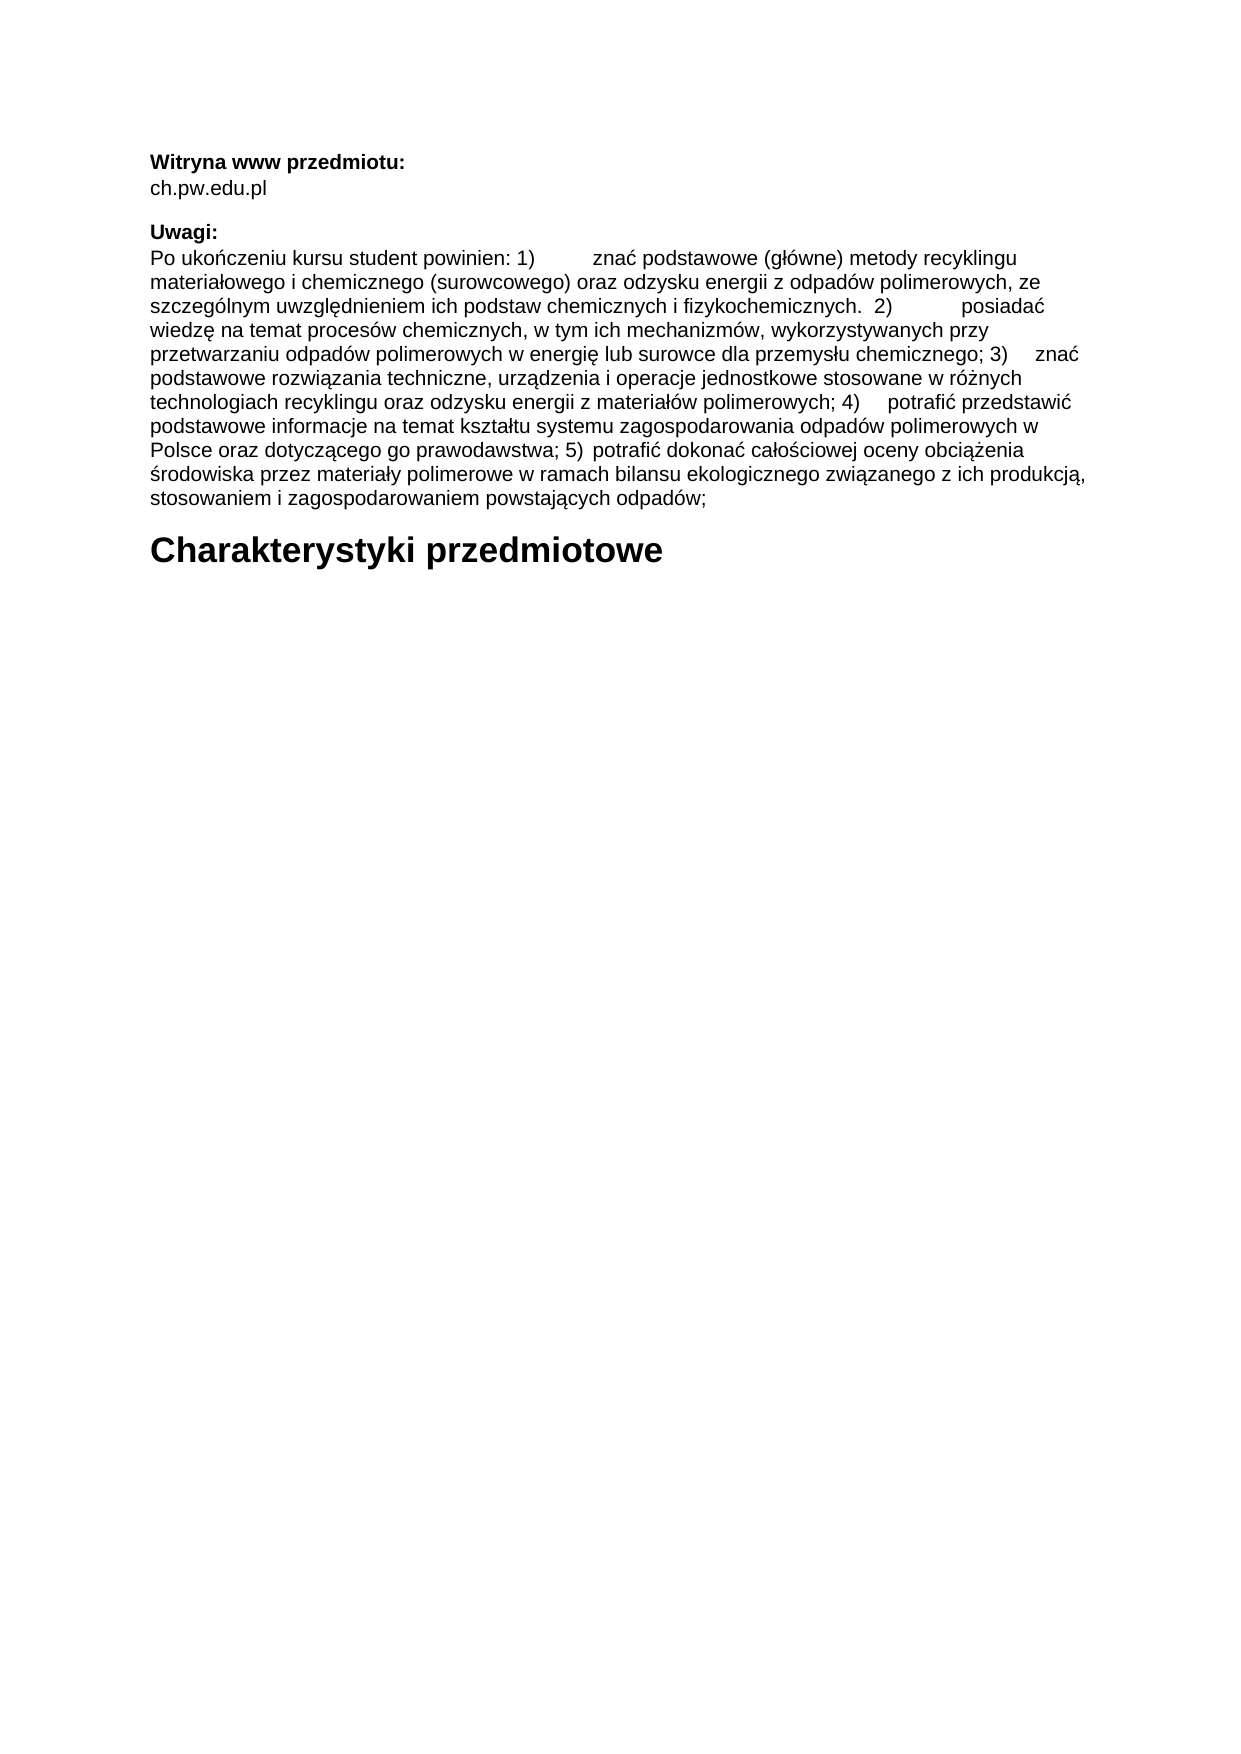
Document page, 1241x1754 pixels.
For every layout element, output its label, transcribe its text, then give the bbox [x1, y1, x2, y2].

text ch.pw.edu.pl [150, 176, 1090, 200]
text Po ukończeniu kursu student powinien: 1) znać podstawowe (główne) metody recyklingu materiałowego i chemicznego (surowcowego) oraz odzysku energii z odpadów polimerowych, ze szczególnym uwzględnieniem ich podstaw chemicznych i fizykochemicznych. 2) posiadać wiedzę na temat procesów chemicznych, w tym ich mechanizmów, wykorzystywanych przy przetwarzaniu odpadów polimerowych w energię lub surowce dla przemysłu chemicznego; 3) znać podstawowe rozwiązania techniczne, urządzenia i operacje jednostkowe stosowane w różnych technologiach recyklingu oraz odzysku energii z materiałów polimerowych; 4) potrafić przedstawić podstawowe informacje na temat kształtu systemu zagospodarowania odpadów polimerowych w Polsce oraz dotyczącego go prawodawstwa; 5) potrafić dokonać całościowej oceny obciążenia środowiska przez materiały polimerowe w ramach bilansu ekologicznego związanego z ich produkcją, stosowaniem i zagospodarowaniem powstających odpadów; [150, 246, 1090, 509]
subtitle Charakterystyki przedmiotowe [150, 529, 1090, 570]
text Witryna www przedmiotu: [150, 150, 1090, 174]
text Uwagi: [150, 220, 1090, 244]
